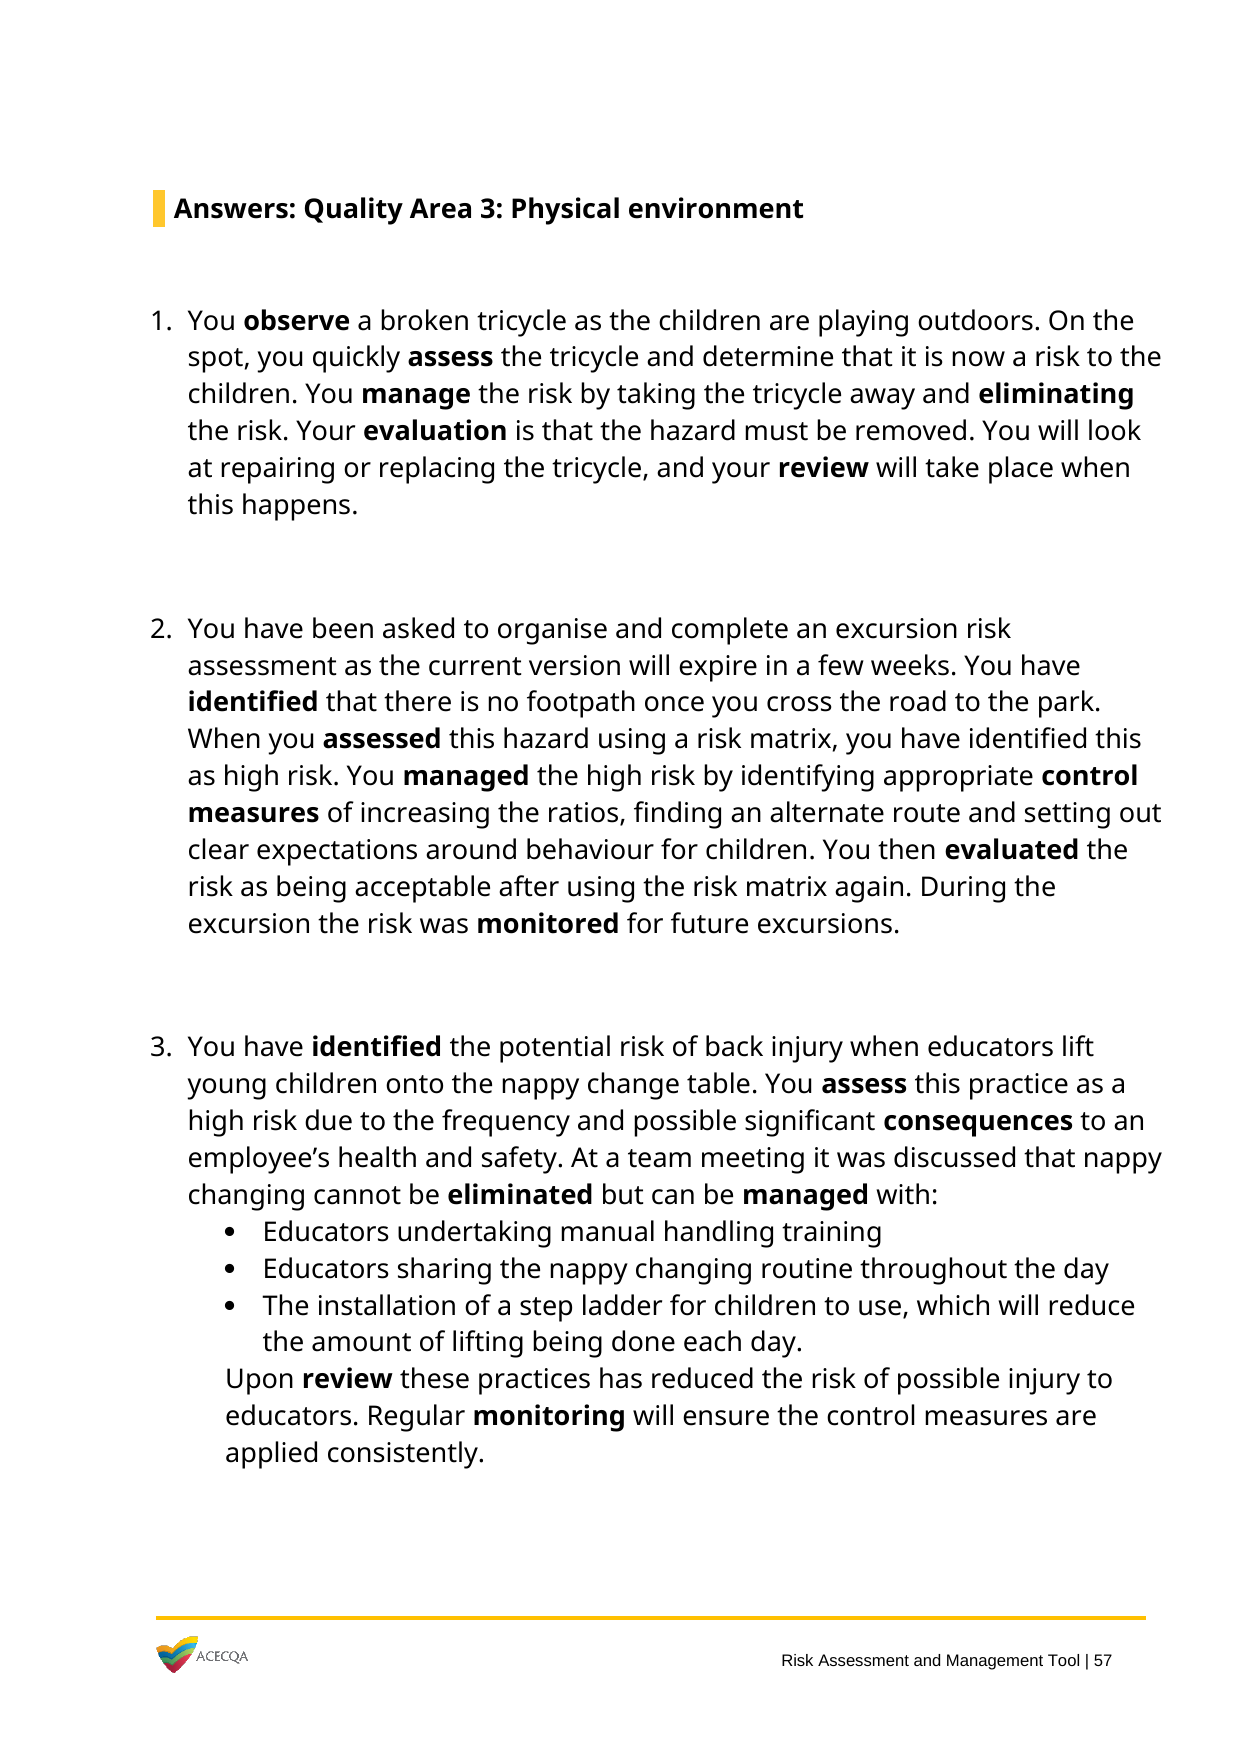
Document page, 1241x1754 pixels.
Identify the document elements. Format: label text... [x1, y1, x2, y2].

list Educators sharing the nappy changing routine throughout the day [225, 1249, 1165, 1286]
list The installation of a step ladder for children to use, which will reduce the amount of lifting being done each day. [225, 1286, 1165, 1360]
list You observe a broken tricycle as the children are playing outdoors. On the spot, you quickly assess the tricycle and determine that it is now a risk to the children. You manage the risk by taking the tricycle away and eliminating the risk. Your evaluation is that the hazard must be removed. You will look at repairing or replacing the tricycle, and your review will take place when this happens. [150, 301, 1165, 522]
subtitle Answers: Quality Area 3: Physical environment [165, 190, 1165, 227]
list You have been asked to organise and complete an excursion risk assessment as the current version will expire in a few weeks. You have identified that there is no footpath once you cross the road to the park. When you assessed this hazard using a risk matrix, you have identified this as high risk. You managed the high risk by identifying appropriate control measures of increasing the ratios, finding an alternate route and setting out clear expectations around behaviour for children. You then evaluated the risk as being acceptable after using the risk matrix again. During the excursion the risk was monitored for future excursions. [150, 609, 1165, 941]
list You have identified the potential risk of back injury when educators lift young children onto the nappy change table. You assess this practice as a high risk due to the frequency and possible significant consequences to an employee’s health and safety. At a team meeting it was discussed that nappy changing cannot be eliminated but can be managed with: [150, 1028, 1165, 1212]
text Upon review these practices has reduced the risk of possible injury to educators. Regular monitoring will ensure the control measures are applied consistently. [225, 1360, 1165, 1470]
list Educators undertaking manual handling training [225, 1212, 1165, 1249]
picture [138, 1618, 270, 1691]
